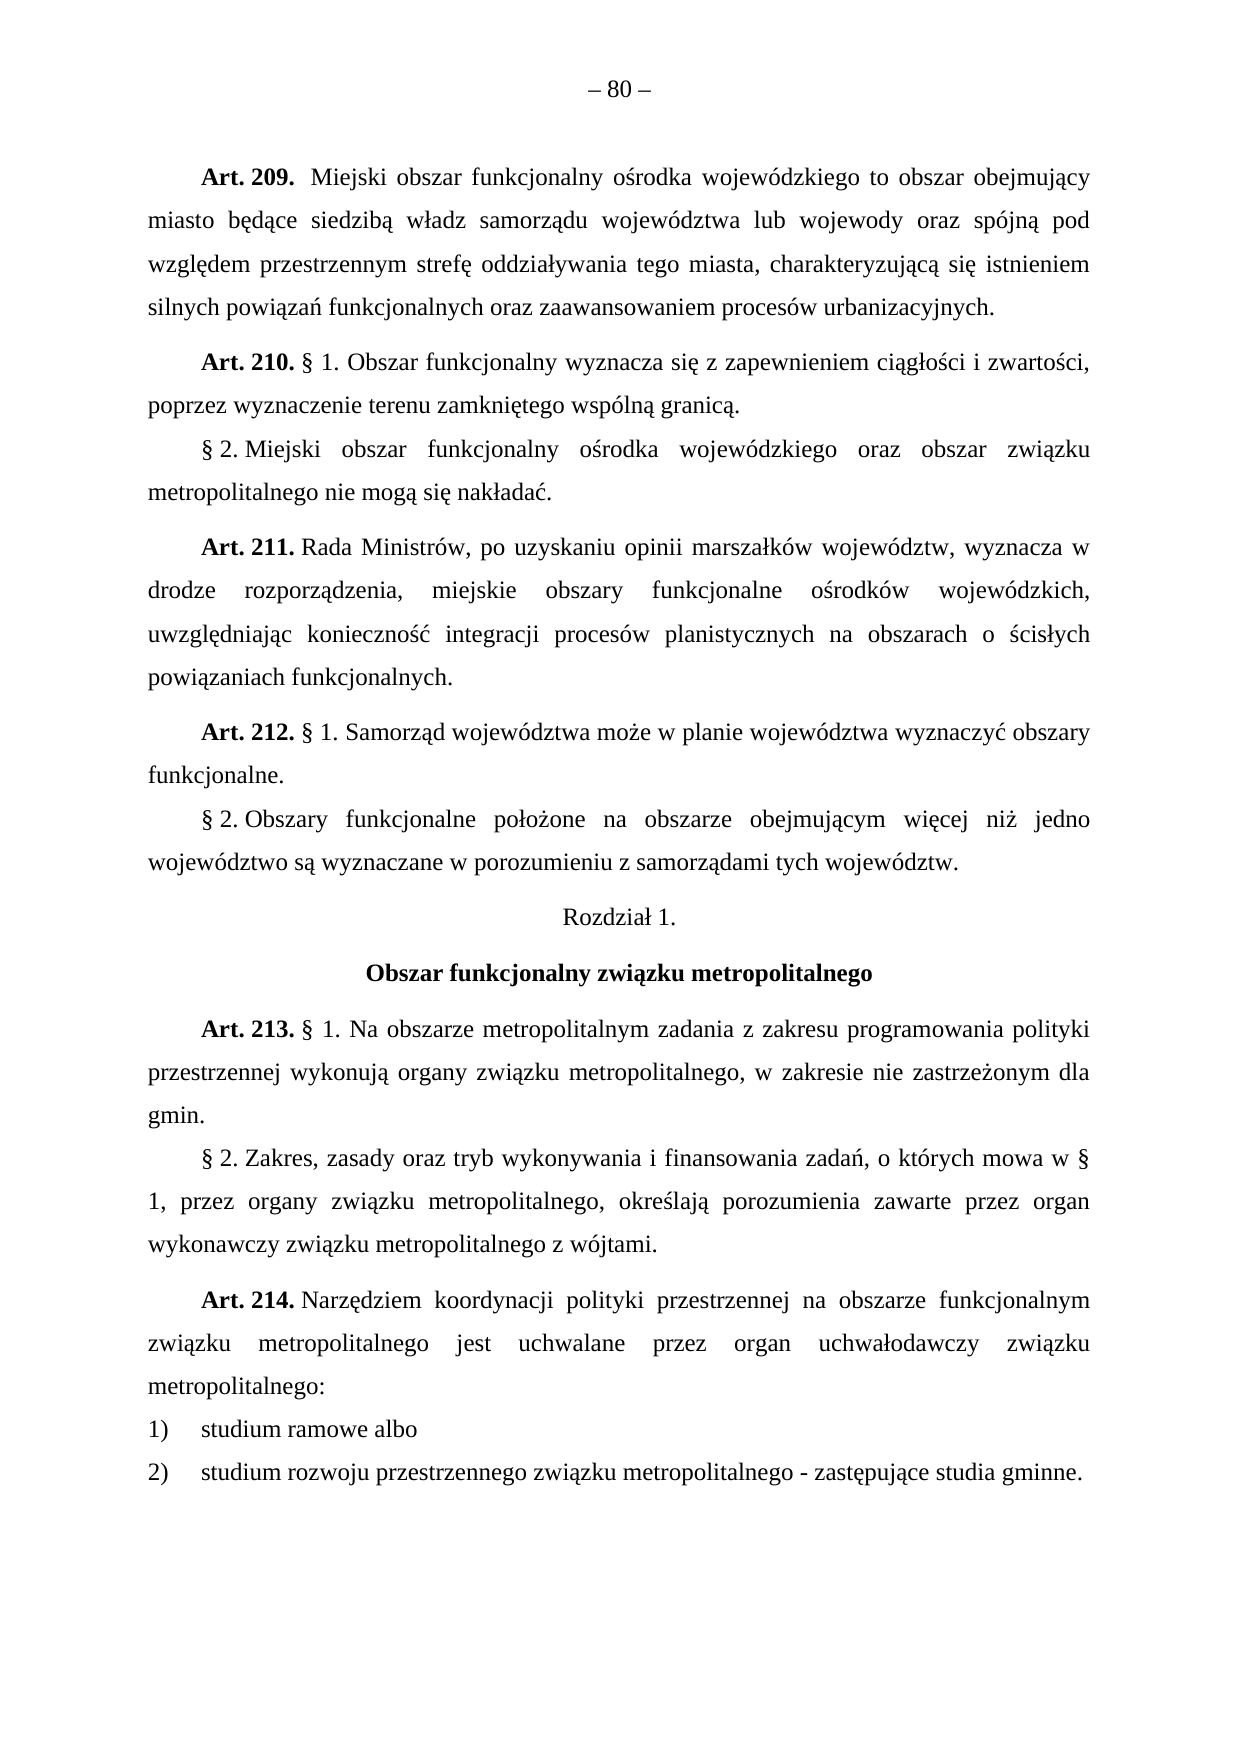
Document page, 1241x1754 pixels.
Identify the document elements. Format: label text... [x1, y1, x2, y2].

text § 2. Miejski obszar funkcjonalny ośrodka wojewódzkiego oraz obszar związku metropolitalnego nie mogą się nakładać. [148, 434, 1091, 506]
text 2) studium rozwoju przestrzennego związku metropolitalnego - zastępujące studia gminne. [148, 1457, 1091, 1486]
text Art. 213. § 1. Na obszarze metropolitalnym zadania z zakresu programowania polityki przestrzennej wykonują organy związku metropolitalnego, w zakresie nie zastrzeżonym dla gmin. [148, 1014, 1091, 1129]
text Obszar funkcjonalny związku metropolitalnego [148, 958, 1091, 987]
text Art. 212. § 1. Samorząd województwa może w planie województwa wyznaczyć obszary funkcjonalne. [148, 717, 1091, 789]
text § 2. Zakres, zasady oraz tryb wykonywania i finansowania zadań, o których mowa w § 1, przez organy związku metropolitalnego, określają porozumienia zawarte przez organ wykonawczy związku metropolitalnego z wójtami. [148, 1143, 1091, 1258]
text § 2. Obszary funkcjonalne położone na obszarze obejmującym więcej niż jedno województwo są wyznaczane w porozumieniu z samorządami tych województw. [148, 804, 1091, 876]
text Rozdział 1. [148, 902, 1091, 931]
text Art. 210. § 1. Obszar funkcjonalny wyznacza się z zapewnieniem ciągłości i zwartości, poprzez wyznaczenie terenu zamkniętego wspólną granicą. [148, 347, 1091, 419]
text Art. 211. Rada Ministrów, po uzyskaniu opinii marszałków województw, wyznacza w drodze rozporządzenia, miejskie obszary funkcjonalne ośrodków wojewódzkich, uwzględniając konieczność integracji procesów planistycznych na obszarach o ścisłych powiązaniach funkcjonalnych. [148, 532, 1091, 691]
text Art. 214. Narzędziem koordynacji polityki przestrzennej na obszarze funkcjonalnym związku metropolitalnego jest uchwalane przez organ uchwałodawczy związku metropolitalnego: [148, 1285, 1091, 1400]
text Art. 209. Miejski obszar funkcjonalny ośrodka wojewódzkiego to obszar obejmujący miasto będące siedzibą władz samorządu województwa lub wojewody oraz spójną pod względem przestrzennym strefę oddziaływania tego miasta, charakteryzującą się istnieniem silnych powiązań funkcjonalnych oraz zaawansowaniem procesów urbanizacyjnych. [148, 162, 1091, 321]
text 1) studium ramowe albo [148, 1414, 1091, 1443]
